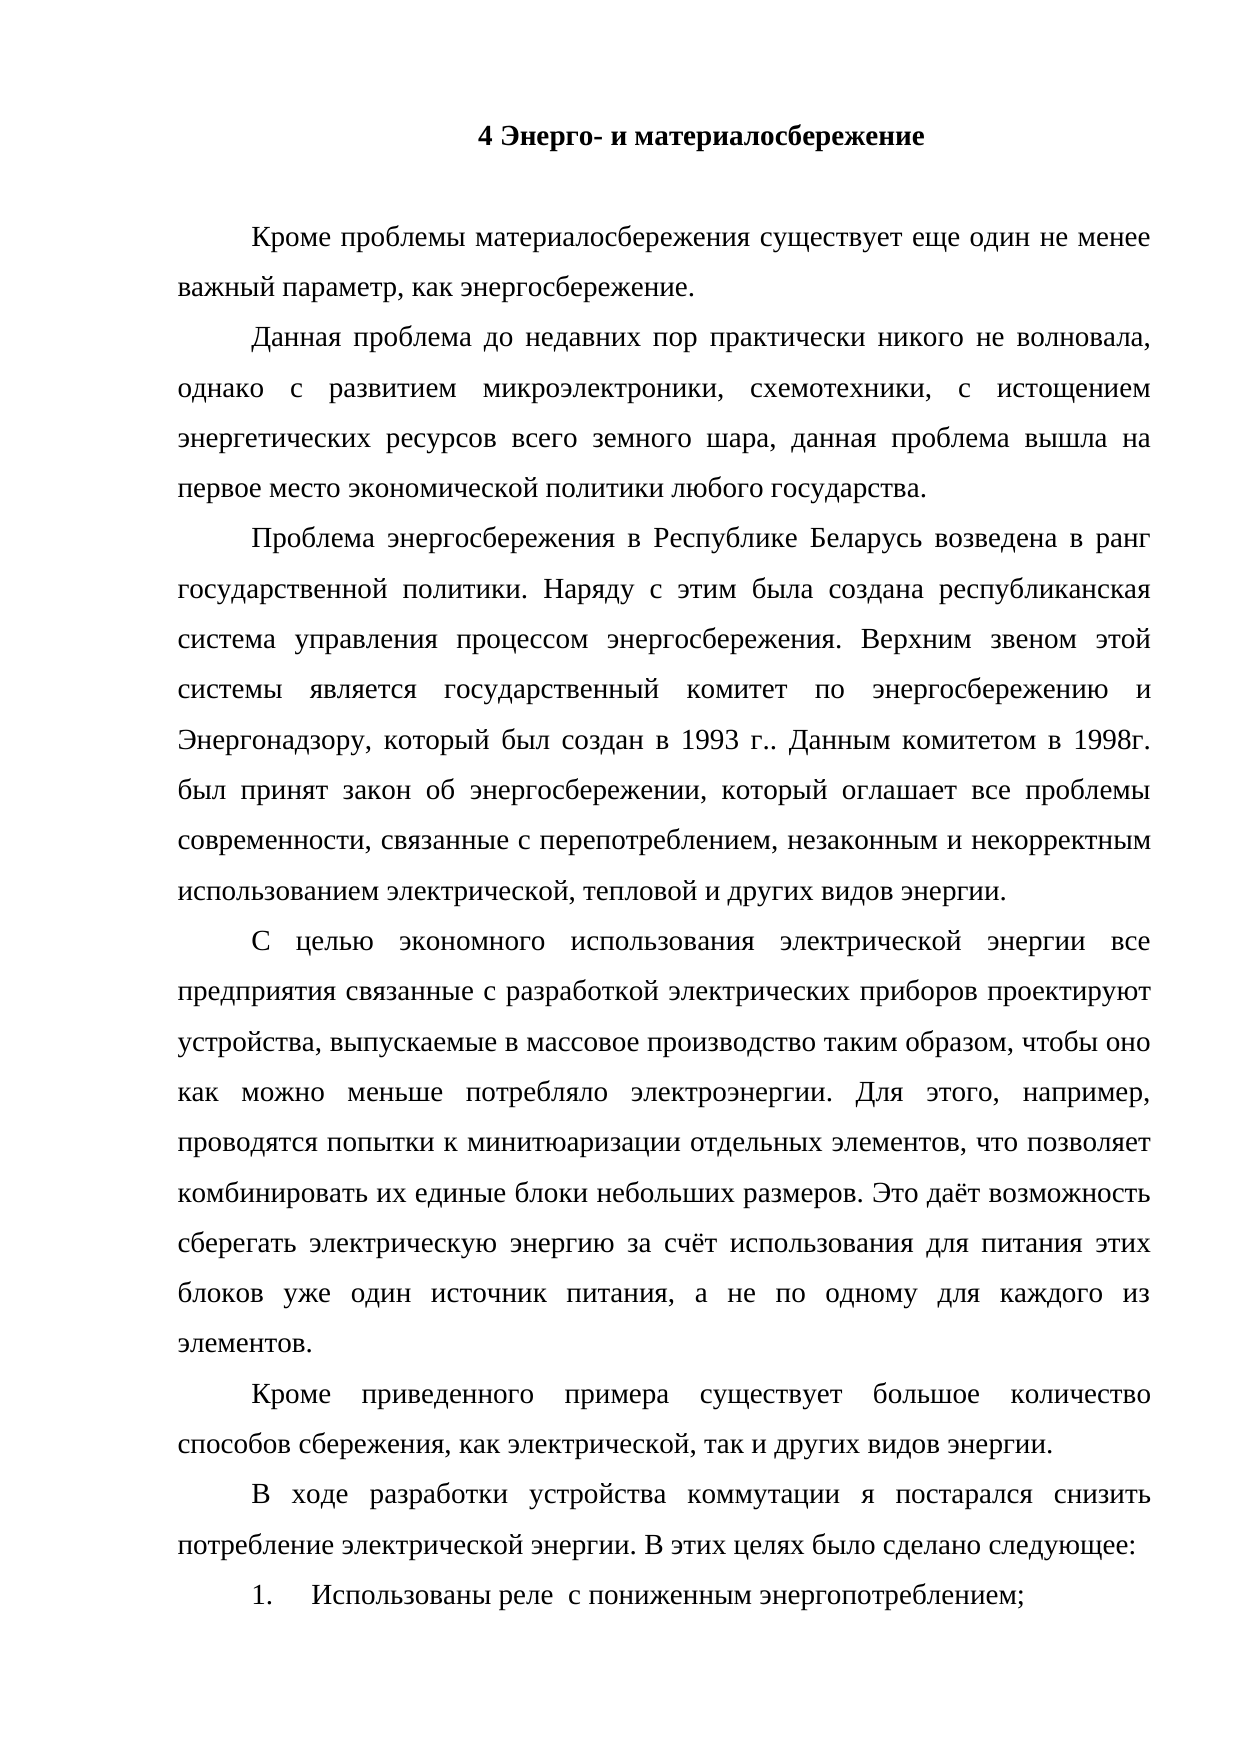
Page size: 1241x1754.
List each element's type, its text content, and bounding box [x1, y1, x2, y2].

title 4 Энерго- и материалосбережение [177, 118, 1152, 152]
text Данная проблема до недавних пор практически никого не волновала, однако с развитием микроэлектроники, схемотехники, с истощением энергетических ресурсов всего земного шара, данная проблема вышла на первое место экономической политики любого государства. [177, 319, 1152, 504]
text Проблема энергосбережения в Республике Беларусь возведена в ранг государственной политики. Наряду с этим была создана республиканская система управления процессом энергосбережения. Верхним звеном этой системы является государственный комитет по энергосбережению и Энергонадзору, который был создан в .. Данным комитетом в 1998г. был принят закон об энергосбережении, который оглашает все проблемы современности, связанные с перепотреблением, незаконным и некорректным использованием электрической, тепловой и других видов энергии. [177, 521, 1152, 906]
text В ходе разработки устройства коммутации я постарался снизить потребление электрической энергии. В этих целях было сделано следующее: [177, 1477, 1152, 1560]
text Кроме проблемы материалосбережения существует еще один не менее важный параметр, как энергосбережение. [177, 219, 1152, 303]
list Использованы реле с пониженным энергопотреблением; [177, 1577, 1152, 1611]
text Кроме приведенного примера существует большое количество способов сбережения, как электрической, так и других видов энергии. [177, 1376, 1152, 1460]
text С целью экономного использования электрической энергии все предприятия связанные с разработкой электрических приборов проектируют устройства, выпускаемые в массовое производство таким образом, чтобы оно как можно меньше потребляло электроэнергии. Для этого, например, проводятся попытки к минитюаризации отдельных элементов, что позволяет комбинировать их единые блоки небольших размеров. Это даёт возможность сберегать электрическую энергию за счёт использования для питания этих блоков уже один источник питания, а не по одному для каждого из элементов. [177, 923, 1152, 1359]
